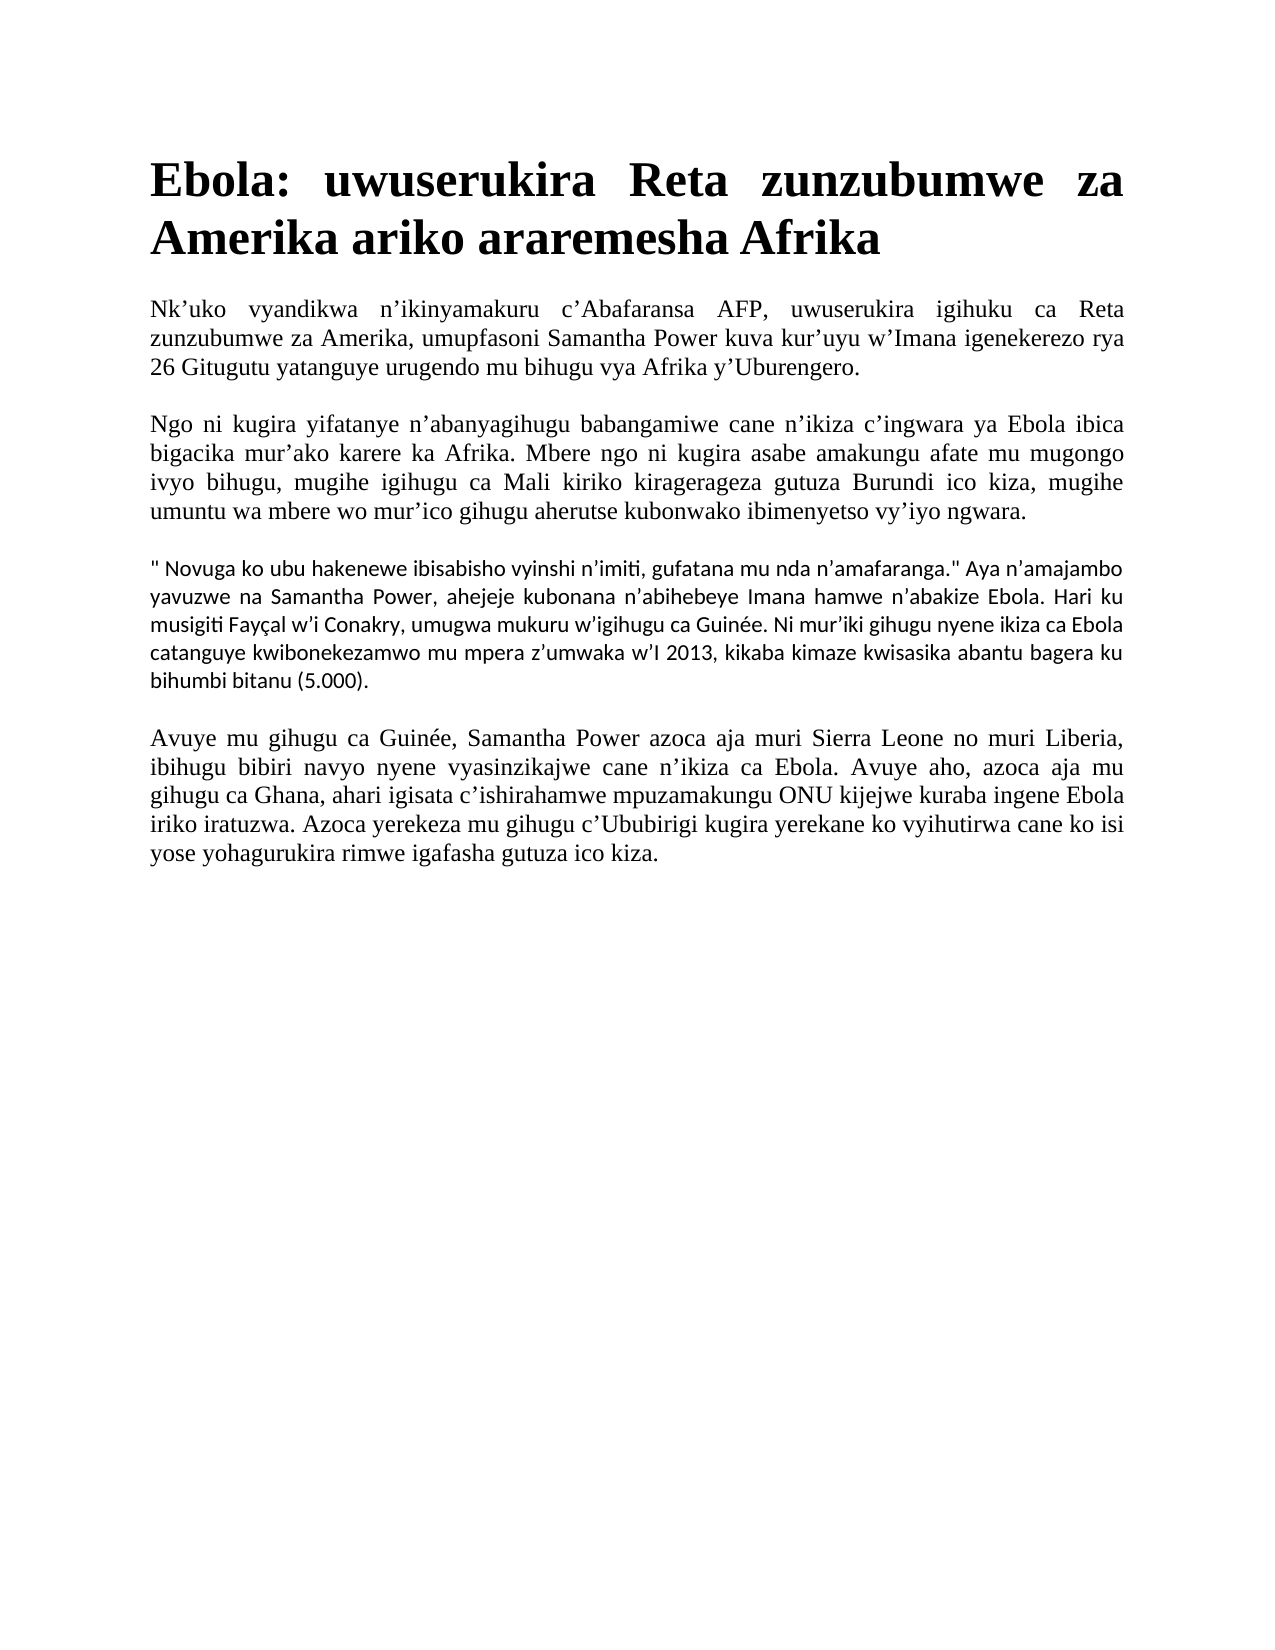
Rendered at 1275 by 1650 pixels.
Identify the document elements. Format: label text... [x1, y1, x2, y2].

text Ngo ni kugira yifatanye n’abanyagihugu babangamiwe cane n’ikiza c’ingwara ya Ebola ibica bigacika mur’ako karere ka Afrika. Mbere ngo ni kugira asabe amakungu afate mu mugongo ivyo bihugu, mugihe igihugu ca Mali kiriko kiragerageza gutuza Burundi ico kiza, mugihe umuntu wa mbere wo mur’ico gihugu aherutse kubonwako ibimenyetso vy’iyo ngwara. [150, 409, 1125, 524]
text Avuye mu gihugu ca Guinée, Samantha Power azoca aja muri Sierra Leone no muri Liberia, ibihugu bibiri navyo nyene vyasinzikajwe cane n’ikiza ca Ebola. Avuye aho, azoca aja mu gihugu ca Ghana, ahari igisata c’ishirahamwe mpuzamakungu ONU kijejwe kuraba ingene Ebola iriko iratuzwa. Azoca yerekeza mu gihugu c’Ububirigi kugira yerekane ko vyihutirwa cane ko isi yose yohagurukira rimwe igafasha gutuza ico kiza. [150, 723, 1125, 867]
text Nk’uko vyandikwa n’ikinyamakuru c’Abafaransa AFP, uwuserukira igihuku ca Reta zunzubumwe za Amerika, umupfasoni Samantha Power kuva kur’uyu w’Imana igenekerezo rya 26 Gitugutu yatanguye urugendo mu bihugu vya Afrika y’Uburengero. [150, 294, 1125, 380]
text Ebola: uwuserukira Reta zunzubumwe za Amerika ariko araremesha Afrika [150, 150, 1125, 265]
text " Novuga ko ubu hakenewe ibisabisho vyinshi n’imiti, gufatana mu nda n’amafaranga." Aya n’amajambo yavuzwe na Samantha Power, ahejeje kubonana n’abihebeye Imana hamwe n’abakize Ebola. Hari ku musigiti Fayçal w’i Conakry, umugwa mukuru w’igihugu ca Guinée. Ni mur’iki gihugu nyene ikiza ca Ebola catanguye kwibonekezamwo mu mpera z’umwaka w’I 2013, kikaba kimaze kwisasika abantu bagera ku bihumbi bitanu (5.000). [150, 554, 1125, 694]
